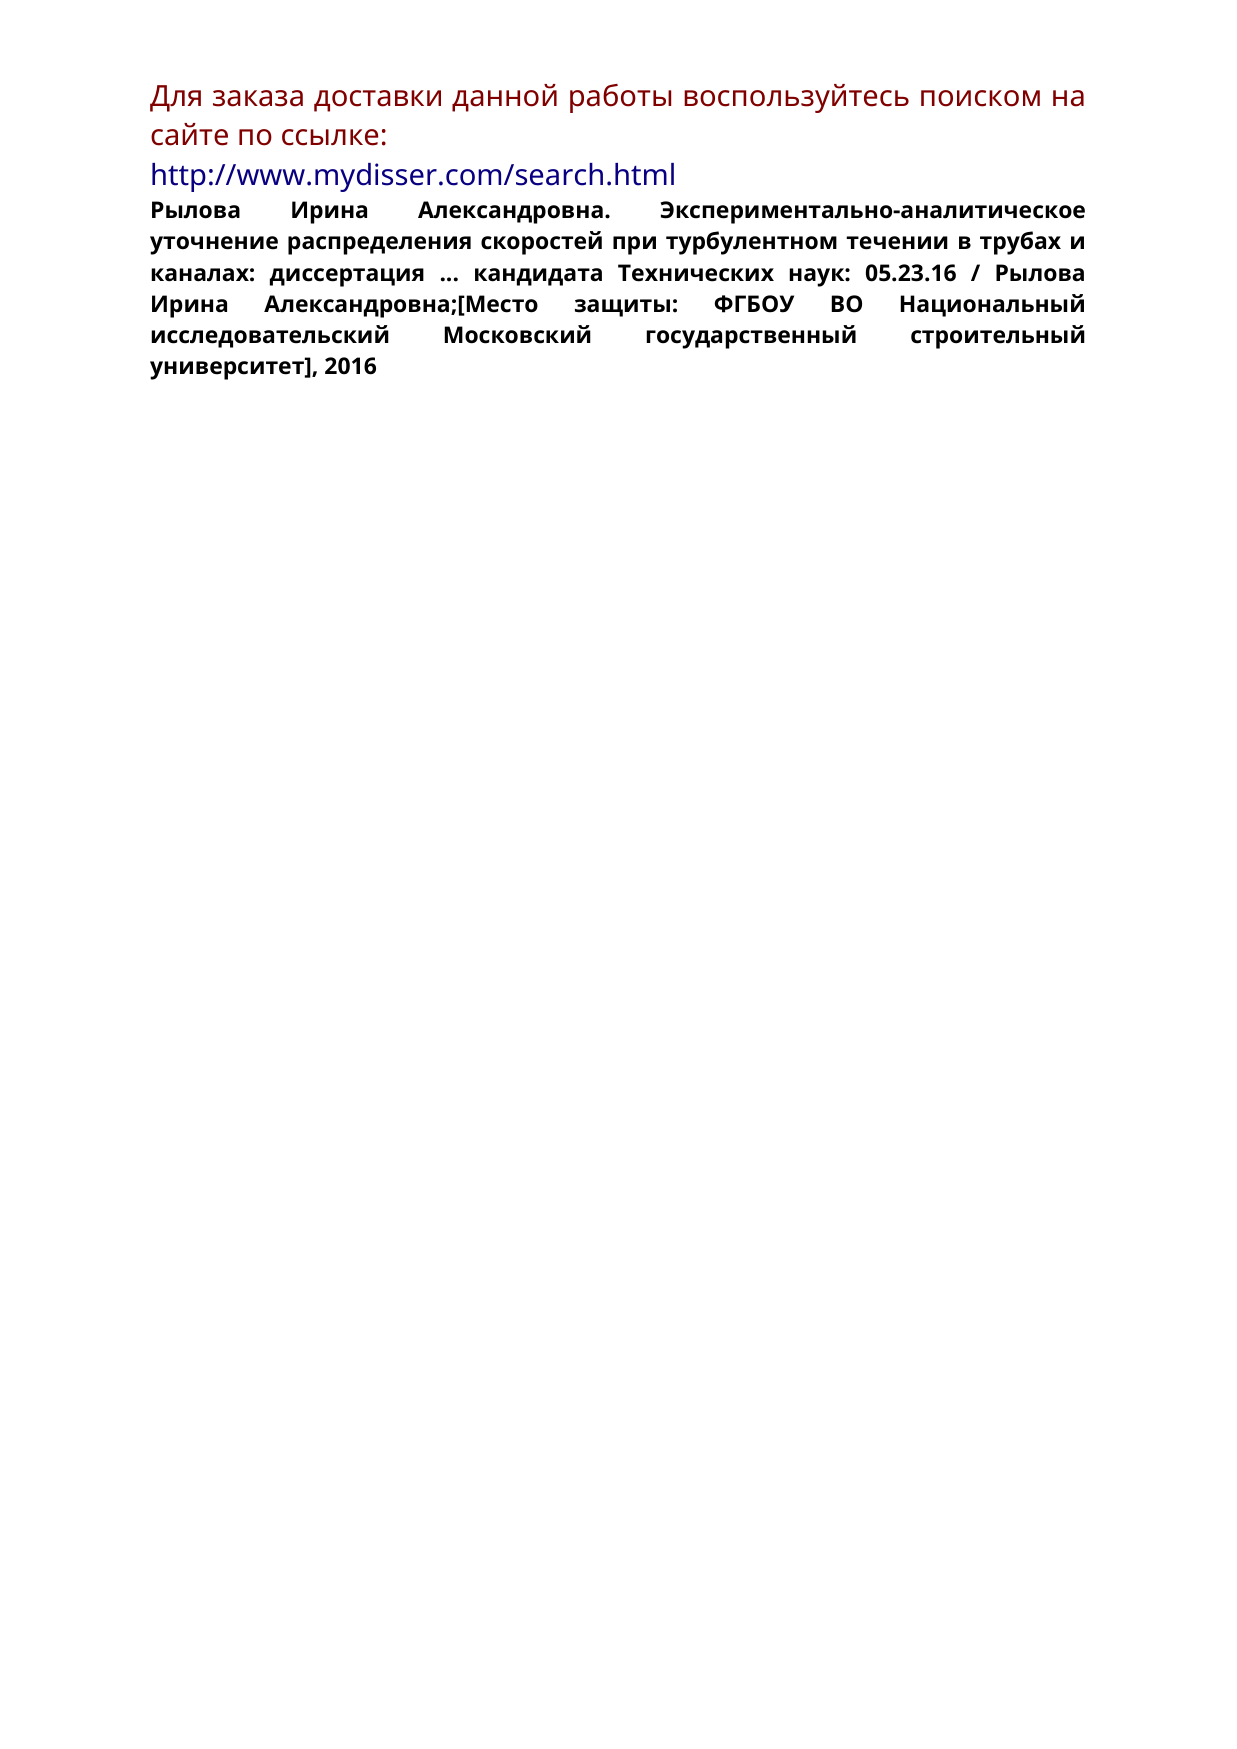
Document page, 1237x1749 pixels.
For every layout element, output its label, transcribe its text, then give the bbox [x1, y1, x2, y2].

text Рылова Ирина Александровна. Экспериментально-аналитическое уточнение распределения скоростей при турбулентном течении в трубах и каналах: диссертация ... кандидата Технических наук: 05.23.16 / Рылова Ирина Александровна;[Место защиты: ФГБОУ ВО Национальный исследовательский Московский государственный строительный университет], 2016 [150, 194, 1086, 382]
